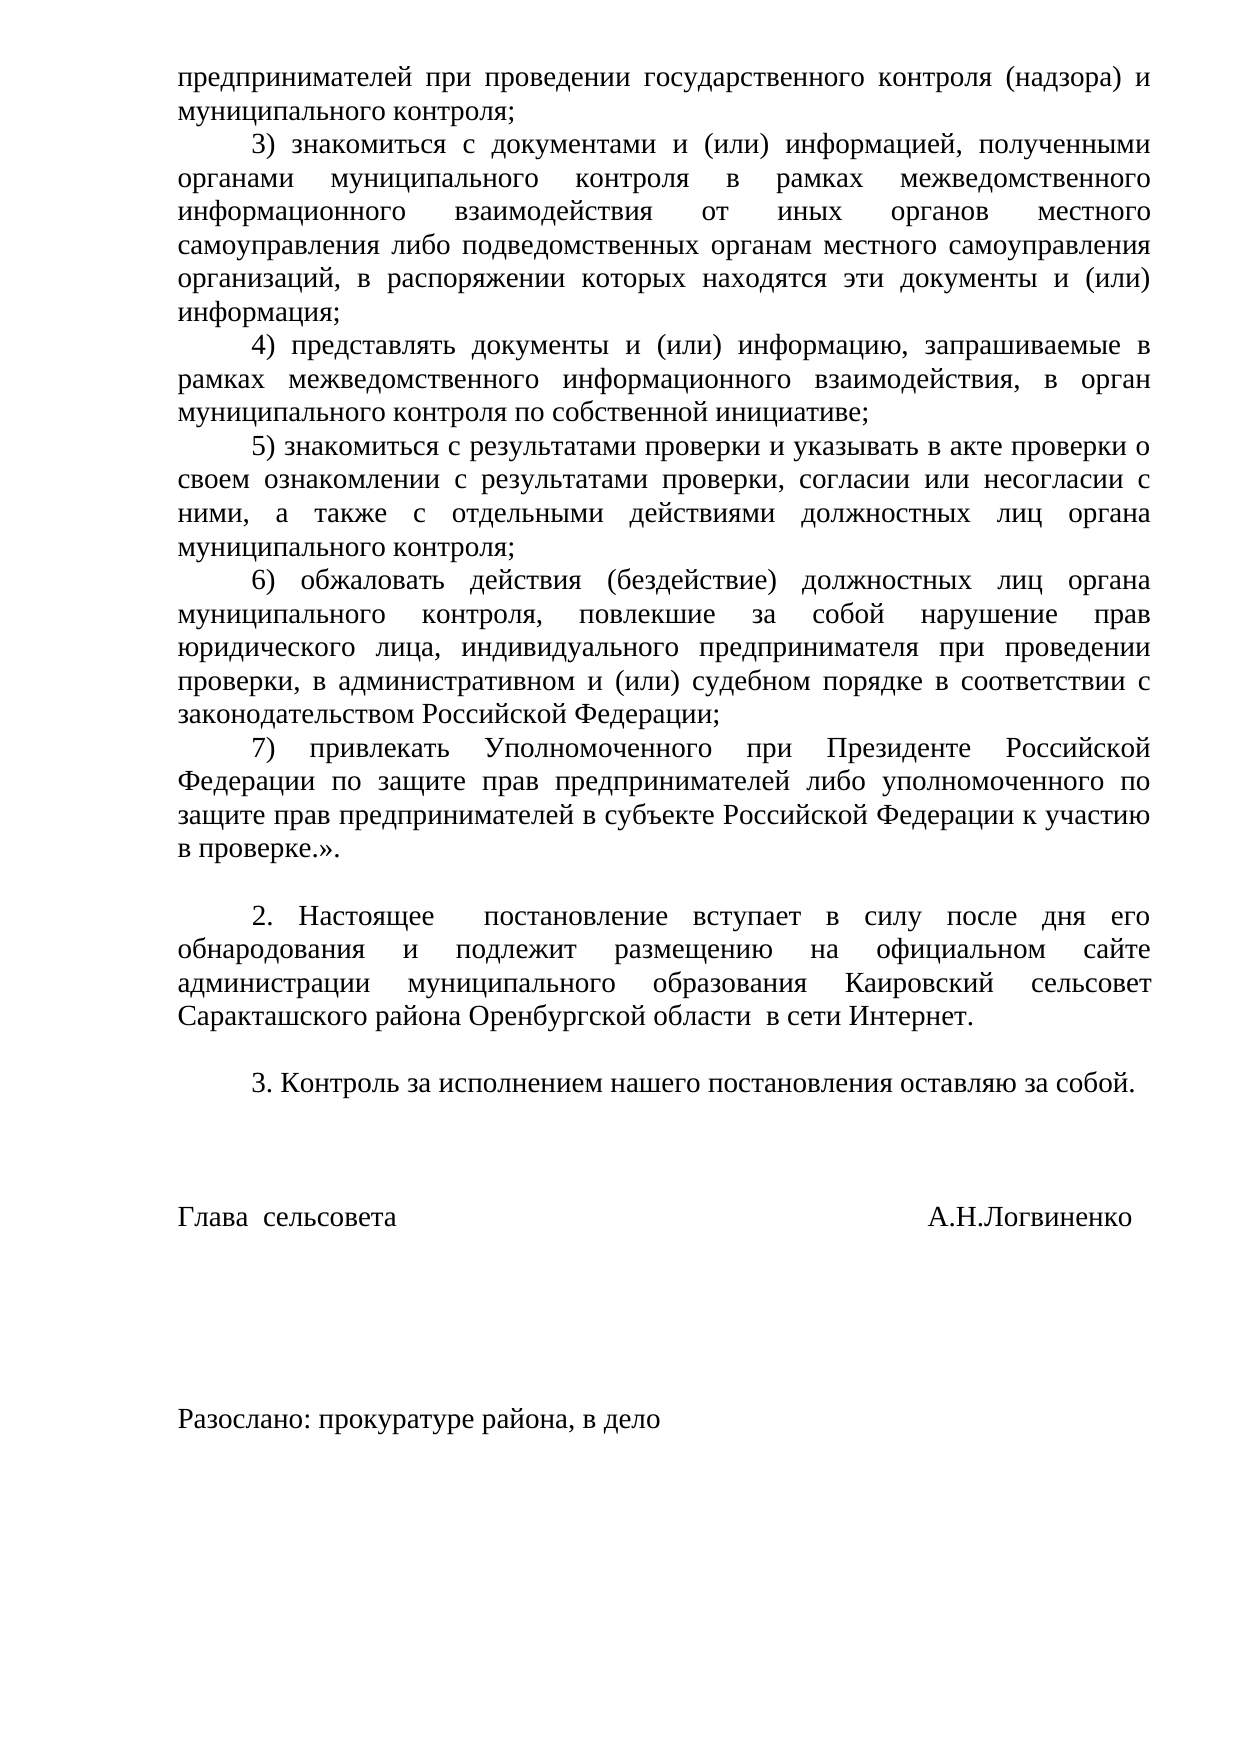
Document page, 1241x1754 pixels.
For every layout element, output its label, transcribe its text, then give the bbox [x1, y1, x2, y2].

text 4) представлять документы и (или) информацию, запрашиваемые в рамках межведомственного информационного взаимодействия, в орган муниципального контроля по собственной инициативе; [177, 327, 1152, 428]
text 3) знакомиться с документами и (или) информацией, полученными органами муниципального контроля в рамках межведомственного информационного взаимодействия от иных органов местного самоуправления либо подведомственных органам местного самоуправления организаций, в распоряжении которых находятся эти документы и (или) информация; [177, 126, 1152, 327]
text 7) привлекать Уполномоченного при Президенте Российской Федерации по защите прав предпринимателей либо уполномоченного по защите прав предпринимателей в субъекте Российской Федерации к участию в проверке.». [177, 730, 1152, 864]
text 6) обжаловать действия (бездействие) должностных лиц органа муниципального контроля, повлекшие за собой нарушение прав юридического лица, индивидуального предпринимателя при проведении проверки, в административном и (или) судебном порядке в соответствии с законодательством Российской Федерации; [177, 562, 1152, 730]
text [177, 59, 1152, 126]
text Глава сельсовета А.Н.Логвиненко [177, 1199, 1152, 1233]
text 2. Настоящее постановление вступает в силу после дня его обнародования и подлежит размещению на официальном сайте администрации муниципального образования Каировский сельсовет Саракташского района Оренбургской области в сети Интернет. [177, 898, 1152, 1032]
text 3. Контроль за исполнением нашего постановления оставляю за собой. [177, 1065, 1152, 1099]
text 5) знакомиться с результатами проверки и указывать в акте проверки о своем ознакомлении с результатами проверки, согласии или несогласии с ними, а также с отдельными действиями должностных лиц органа муниципального контроля; [177, 428, 1152, 562]
text Разослано: прокуратуре района, в дело [177, 1401, 1152, 1434]
